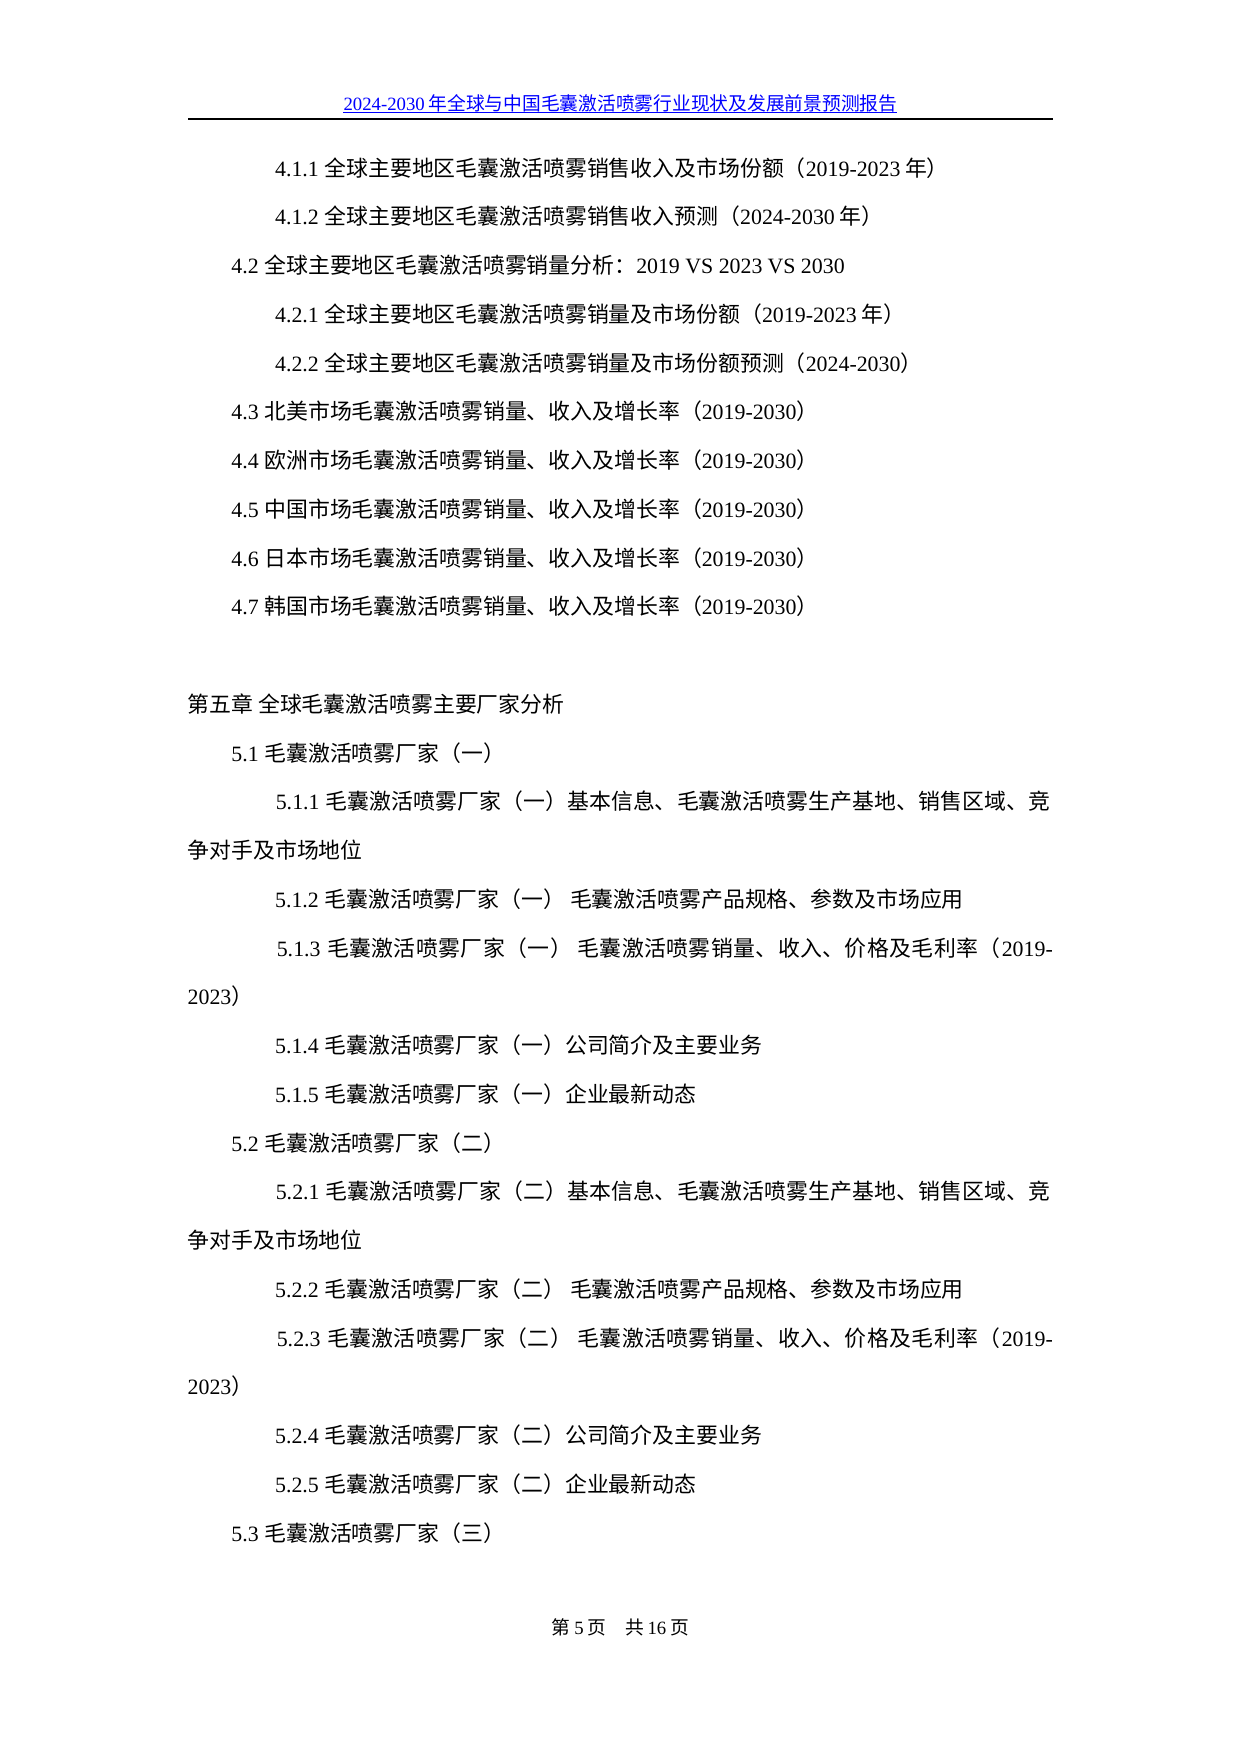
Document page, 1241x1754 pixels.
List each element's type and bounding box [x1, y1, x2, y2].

text [187, 150, 1053, 1548]
